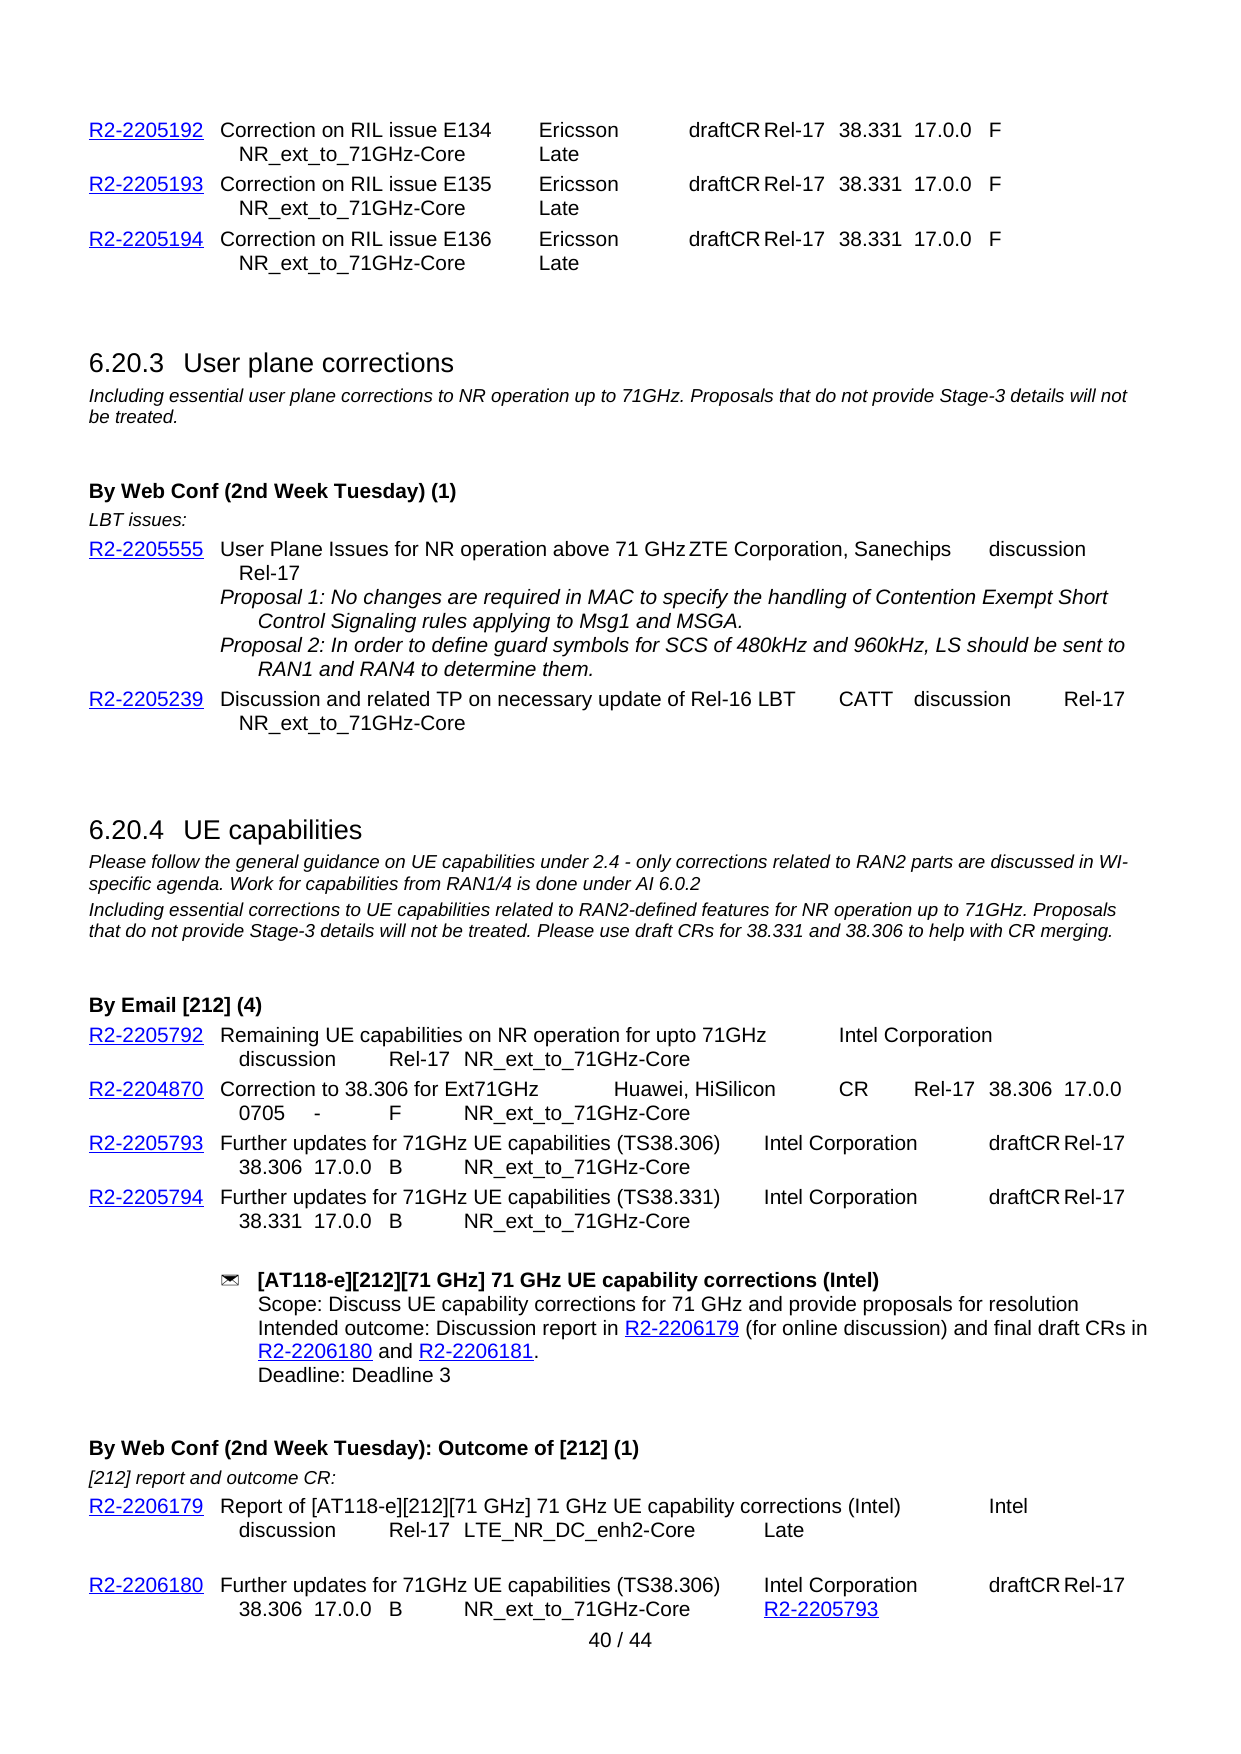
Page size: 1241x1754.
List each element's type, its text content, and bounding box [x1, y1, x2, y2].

text By Web Conf (2nd Week Tuesday) (1) [89, 479, 1152, 503]
text Intended outcome: Discussion report in R2-2206179 (for online discussion) and final draft CRs in R2-2206180 and R2-2206181. [220, 1315, 1152, 1363]
title R2-2205194 Correction on RIL issue E136 Ericsson draftCR Rel-17 38.331 17.0.0 F NR_ext_to_71GHz-Core Late [89, 226, 1152, 274]
text Proposal 1: No changes are required in MAC to specify the handling of Contention Exempt Short Control Signaling rules applying to Msg1 and MSGA. [220, 584, 1152, 632]
title R2-2205192 Correction on RIL issue E134 Ericsson draftCR Rel-17 38.331 17.0.0 F NR_ext_to_71GHz-Core Late [89, 118, 1152, 166]
text Scope: Discuss UE capability corrections for 71 GHz and provide proposals for resolution [220, 1291, 1152, 1315]
text Deadline: Deadline 3 [220, 1363, 1152, 1387]
title R2-2205793 Further updates for 71GHz UE capabilities (TS38.306) Intel Corporation draftCR Rel-17 38.306 17.0.0 B NR_ext_to_71GHz-Core [89, 1131, 1152, 1179]
text Please follow the general guidance on UE capabilities under 2.4 - only corrections related to RAN2 parts are discussed in WI-specific agenda. Work for capabilities from RAN1/4 is done under AI 6.0.2 [89, 851, 1152, 894]
title R2-2205792 Remaining UE capabilities on NR operation for upto 71GHz Intel Corporation discussion Rel-17 NR_ext_to_71GHz-Core [89, 1023, 1152, 1071]
title R2-2205193 Correction on RIL issue E135 Ericsson draftCR Rel-17 38.331 17.0.0 F NR_ext_to_71GHz-Core Late [89, 172, 1152, 220]
title R2-2205794 Further updates for 71GHz UE capabilities (TS38.331) Intel Corporation draftCR Rel-17 38.331 17.0.0 B NR_ext_to_71GHz-Core [89, 1185, 1152, 1233]
text Including essential user plane corrections to NR operation up to 71GHz. Proposals that do not provide Stage-3 details will not be treated. [89, 385, 1152, 428]
title R2-2205239 Discussion and related TP on necessary update of Rel-16 LBT CATT discussion Rel-17 NR_ext_to_71GHz-Core [89, 687, 1152, 734]
title R2-2204870 Correction to 38.306 for Ext71GHz Huawei, HiSilicon CR Rel-17 38.306 17.0.0 0705 - F NR_ext_to_71GHz-Core [89, 1077, 1152, 1125]
title R2-2206180 Further updates for 71GHz UE capabilities (TS38.306) Intel Corporation draftCR Rel-17 38.306 17.0.0 B NR_ext_to_71GHz-Core R2-2205793 [89, 1572, 1152, 1620]
text By Web Conf (2nd Week Tuesday): Outcome of [212] (1) [89, 1436, 1152, 1460]
subtitle 6.20.4 UE capabilities [89, 814, 1152, 845]
text Proposal 2: In order to define guard symbols for SCS of 480kHz and 960kHz, LS should be sent to RAN1 and RAN4 to determine them. [220, 632, 1152, 680]
text By Email [212] (4) [89, 992, 1152, 1016]
text Including essential corrections to UE capabilities related to RAN2-defined features for NR operation up to 71GHz. Proposals that do not provide Stage-3 details will not be treated. Please use draft CRs for 38.331 and 38.306 to help with CR merging. [89, 898, 1152, 942]
title R2-2205555 User Plane Issues for NR operation above 71 GHz ZTE Corporation, Sanechips discussion Rel-17 [89, 537, 1152, 584]
title R2-2206179 Report of [AT118-e][212][71 GHz] 71 GHz UE capability corrections (Intel) Intel discussion Rel-17 LTE_NR_DC_enh2-Core Late [89, 1494, 1152, 1542]
text [AT118-e][212][71 GHz] 71 GHz UE capability corrections (Intel) [220, 1267, 1152, 1291]
subtitle 6.20.3 User plane corrections [89, 347, 1152, 378]
text [212] report and outcome CR: [89, 1466, 1152, 1488]
text LBT issues: [89, 509, 1152, 530]
